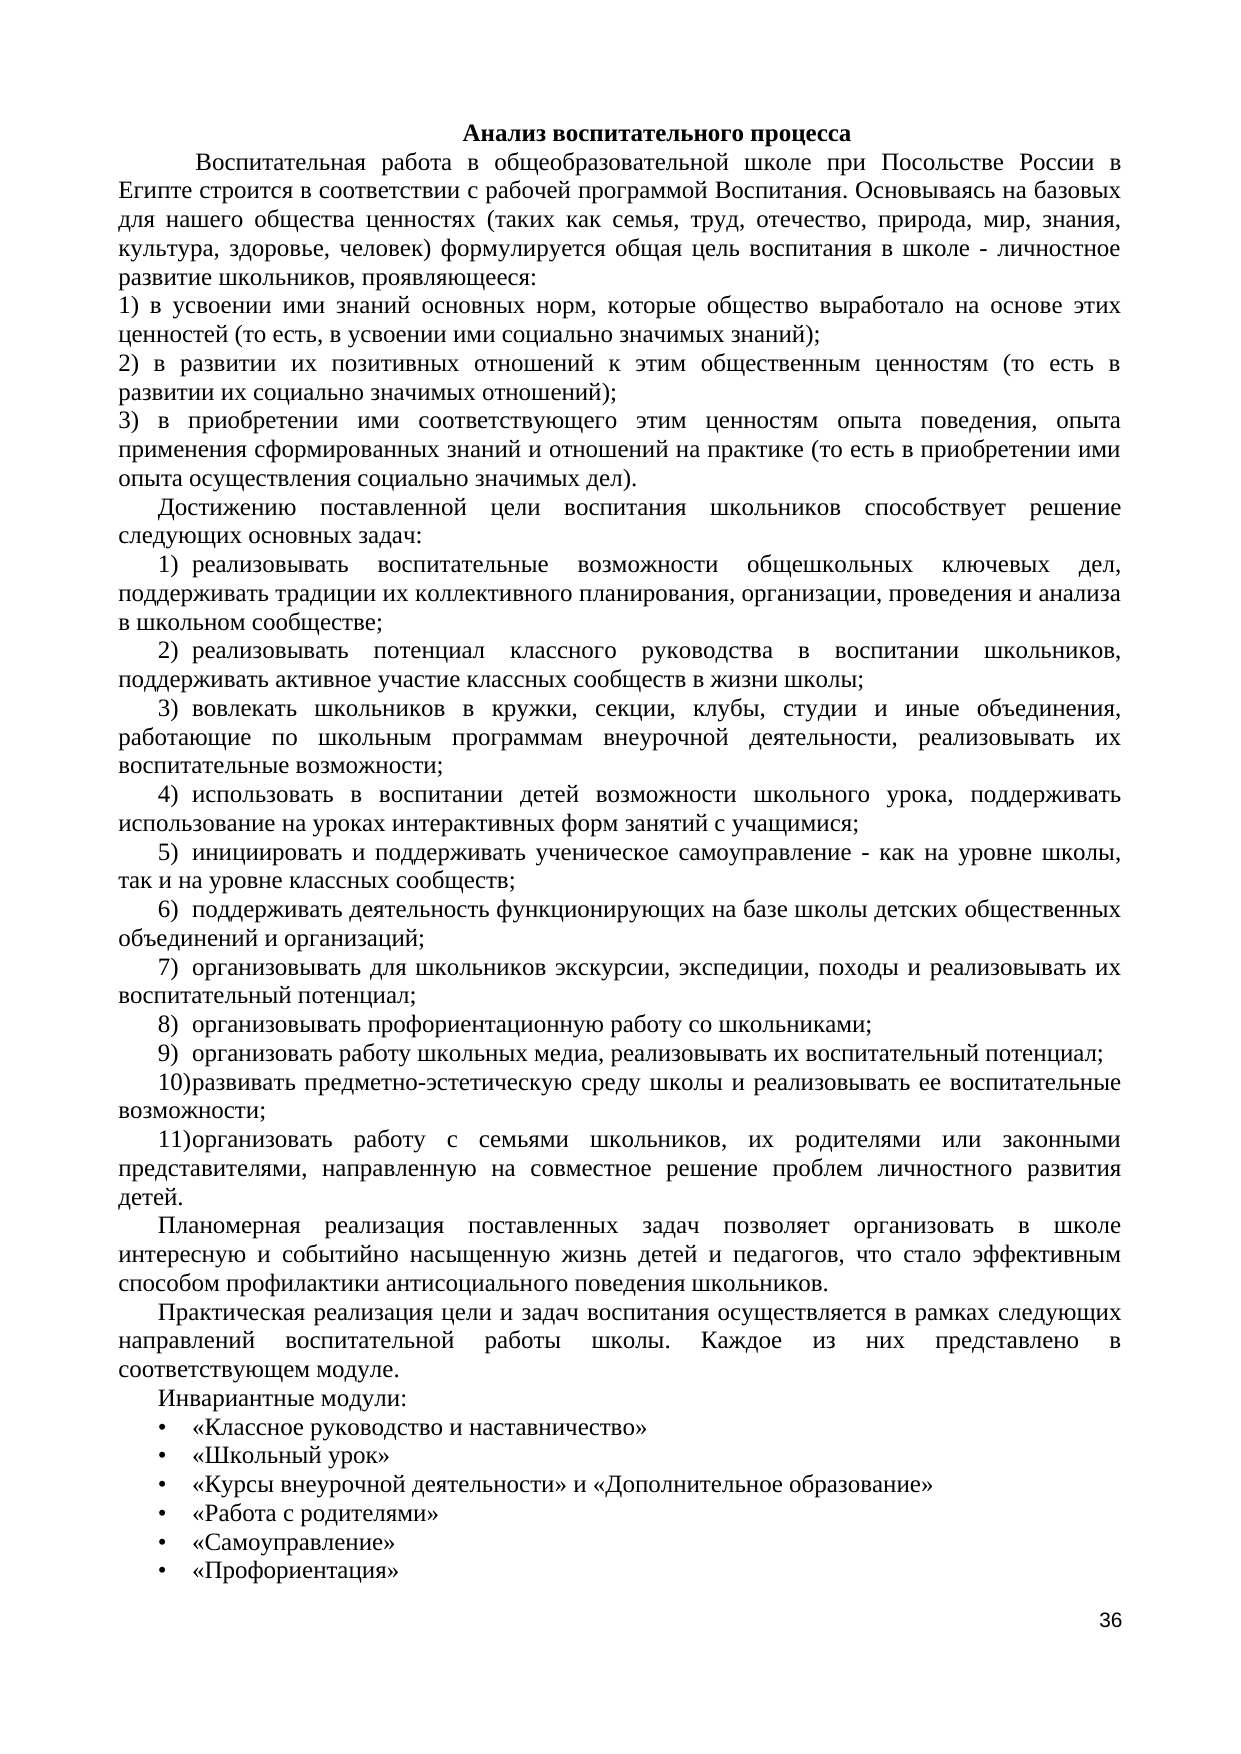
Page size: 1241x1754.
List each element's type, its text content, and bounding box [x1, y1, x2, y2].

text Воспитательная работа в общеобразовательной школе при Посольстве России в Египте строится в соответствии с рабочей программой Воспитания. Основываясь на базовых для нашего общества ценностях (таких как семья, труд, отечество, природа, мир, знания, культура, здоровье, человек) формулируется общая цель воспитания в школе - личностное развитие школьников, проявляющееся: [118, 147, 1122, 291]
text 11) организовать работу с семьями школьников, их родителями или законными представителями, направленную на совместное решение проблем личностного развития детей. [118, 1124, 1122, 1211]
text • «Курсы внеурочной деятельности» и «Дополнительное образование» [118, 1469, 1122, 1498]
text 3) вовлекать школьников в кружки, секции, клубы, студии и иные объединения, работающие по школьным программам внеурочной деятельности, реализовывать их воспитательные возможности; [118, 693, 1122, 779]
text Практическая реализация цели и задач воспитания осуществляется в рамках следующих направлений воспитательной работы школы. Каждое из них представлено в соответствующем модуле. [118, 1297, 1122, 1383]
text Анализ воспитательного процесса [118, 118, 1122, 147]
text Планомерная реализация поставленных задач позволяет организовать в школе интересную и событийно насыщенную жизнь детей и педагогов, что стало эффективным способом профилактики антисоциального поведения школьников. [118, 1211, 1122, 1297]
text Инвариантные модули: [118, 1383, 1122, 1412]
text • «Школьный урок» [118, 1441, 1122, 1469]
text 7) организовывать для школьников экскурсии, экспедиции, походы и реализовывать их воспитательный потенциал; [118, 952, 1122, 1009]
text 2) реализовывать потенциал классного руководства в воспитании школьников, поддерживать активное участие классных сообществ в жизни школы; [118, 636, 1122, 693]
text • «Профориентация» [118, 1556, 1122, 1584]
text Достижению поставленной цели воспитания школьников способствует решение следующих основных задач: [118, 492, 1122, 549]
text 6) поддерживать деятельность функционирующих на базе школы детских общественных объединений и организаций; [118, 894, 1122, 952]
text 8) организовывать профориентационную работу со школьниками; [118, 1009, 1122, 1038]
text 1) реализовывать воспитательные возможности общешкольных ключевых дел, поддерживать традиции их коллективного планирования, организации, проведения и анализа в школьном сообществе; [118, 549, 1122, 636]
text • «Работа с родителями» [118, 1498, 1122, 1527]
text • «Классное руководство и наставничество» [118, 1412, 1122, 1441]
text 10) развивать предметно-эстетическую среду школы и реализовывать ее воспитательные возможности; [118, 1067, 1122, 1124]
text 1) в усвоении ими знаний основных норм, которые общество выработало на основе этих ценностей (то есть, в усвоении ими социально значимых знаний); [118, 291, 1122, 348]
text 9) организовать работу школьных медиа, реализовывать их воспитательный потенциал; [118, 1038, 1122, 1067]
text 4) использовать в воспитании детей возможности школьного урока, поддерживать использование на уроках интерактивных форм занятий с учащимися; [118, 779, 1122, 837]
text 2) в развитии их позитивных отношений к этим общественным ценностям (то есть в развитии их социально значимых отношений); [118, 348, 1122, 406]
text • «Самоуправление» [118, 1527, 1122, 1556]
text 3) в приобретении ими соответствующего этим ценностям опыта поведения, опыта применения сформированных знаний и отношений на практике (то есть в приобретении ими опыта осуществления социально значимых дел). [118, 406, 1122, 492]
text 5) инициировать и поддерживать ученическое самоуправление - как на уровне школы, так и на уровне классных сообществ; [118, 837, 1122, 894]
